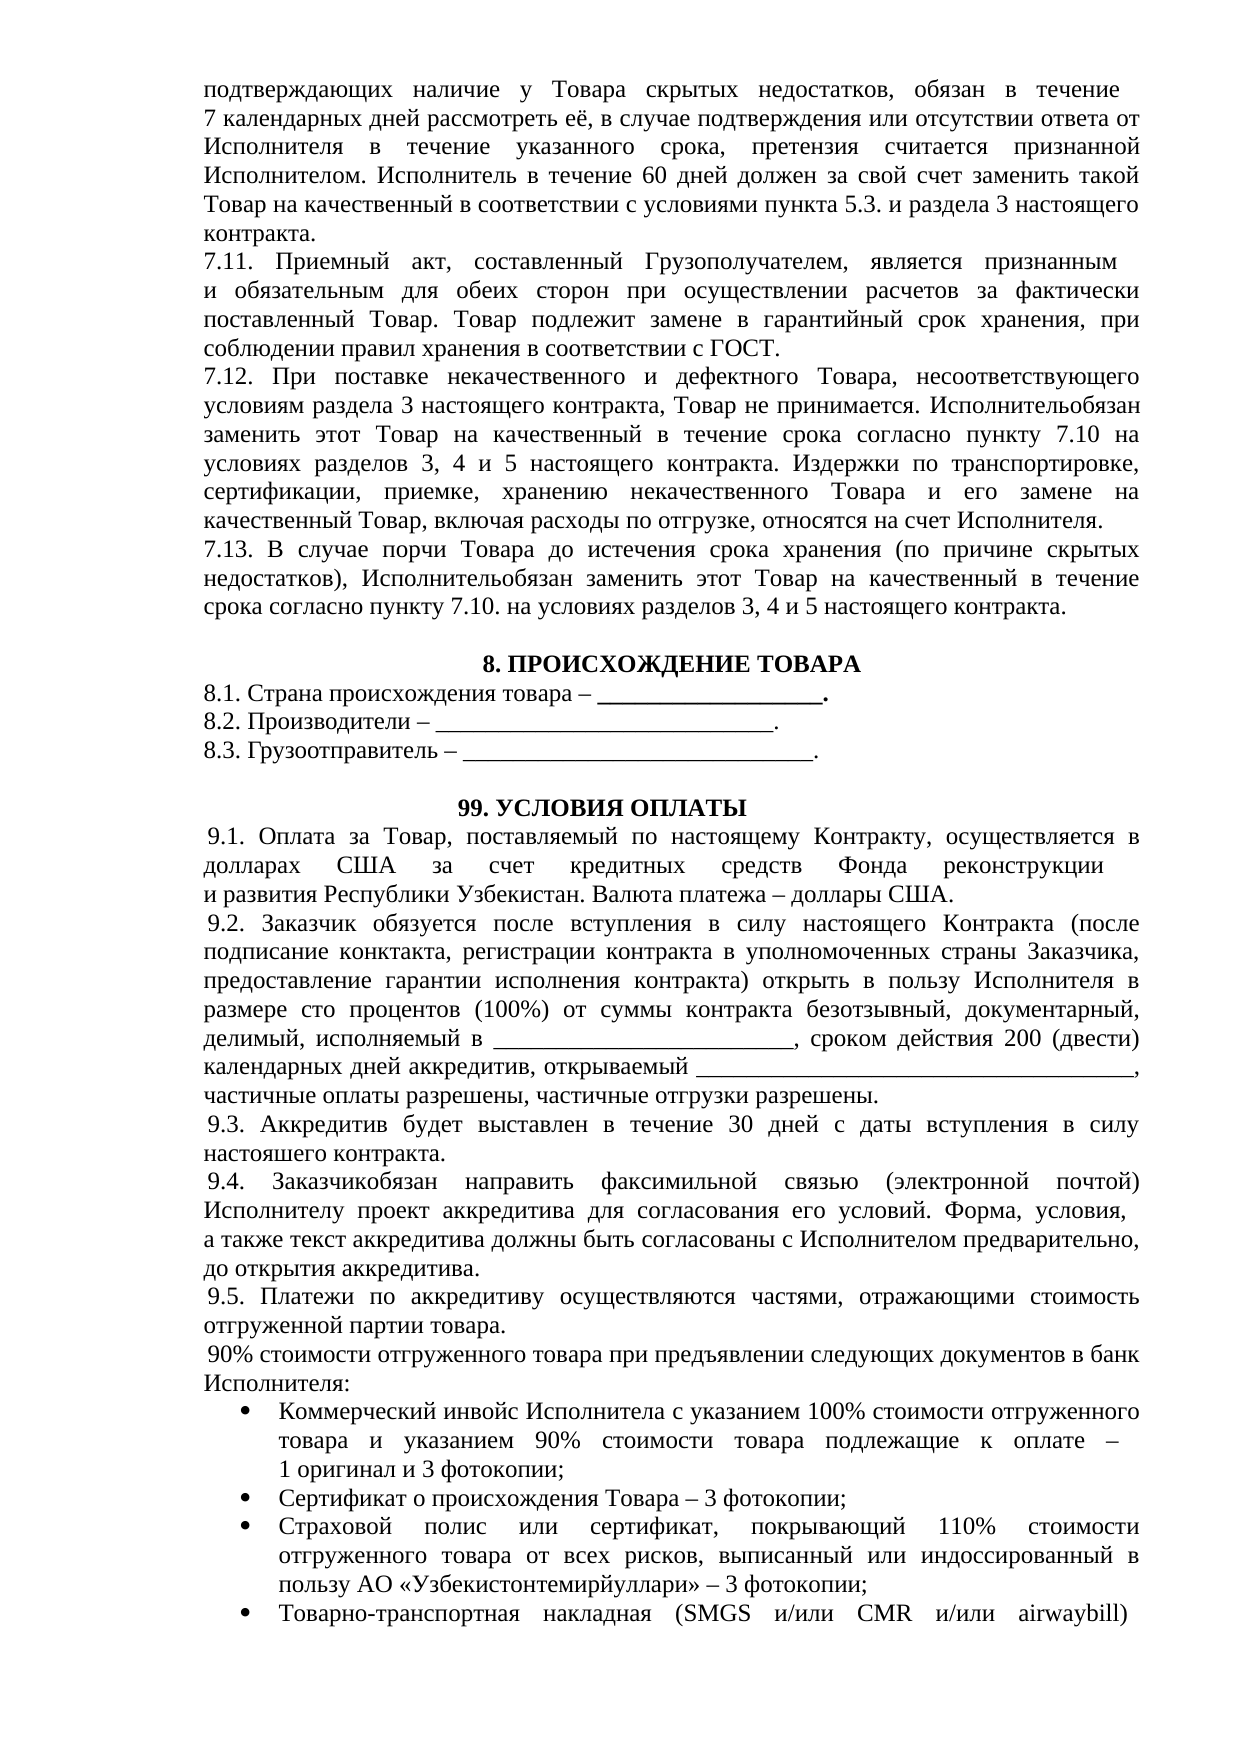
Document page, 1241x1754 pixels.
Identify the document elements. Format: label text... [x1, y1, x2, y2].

table_cell 8. ПРОИСХОЖДЕНИЕ ТОВАРА 8.1. Страна происхождения товара – __________________. 8.2. Производители – ___________________________. 8.3. Грузоотправитель – ____________________________. [192, 649, 1152, 793]
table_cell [192, 821, 1152, 1626]
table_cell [192, 74, 1152, 649]
table_cell 99. УСЛОВИЯ ОПЛАТЫ [473, 793, 1240, 821]
